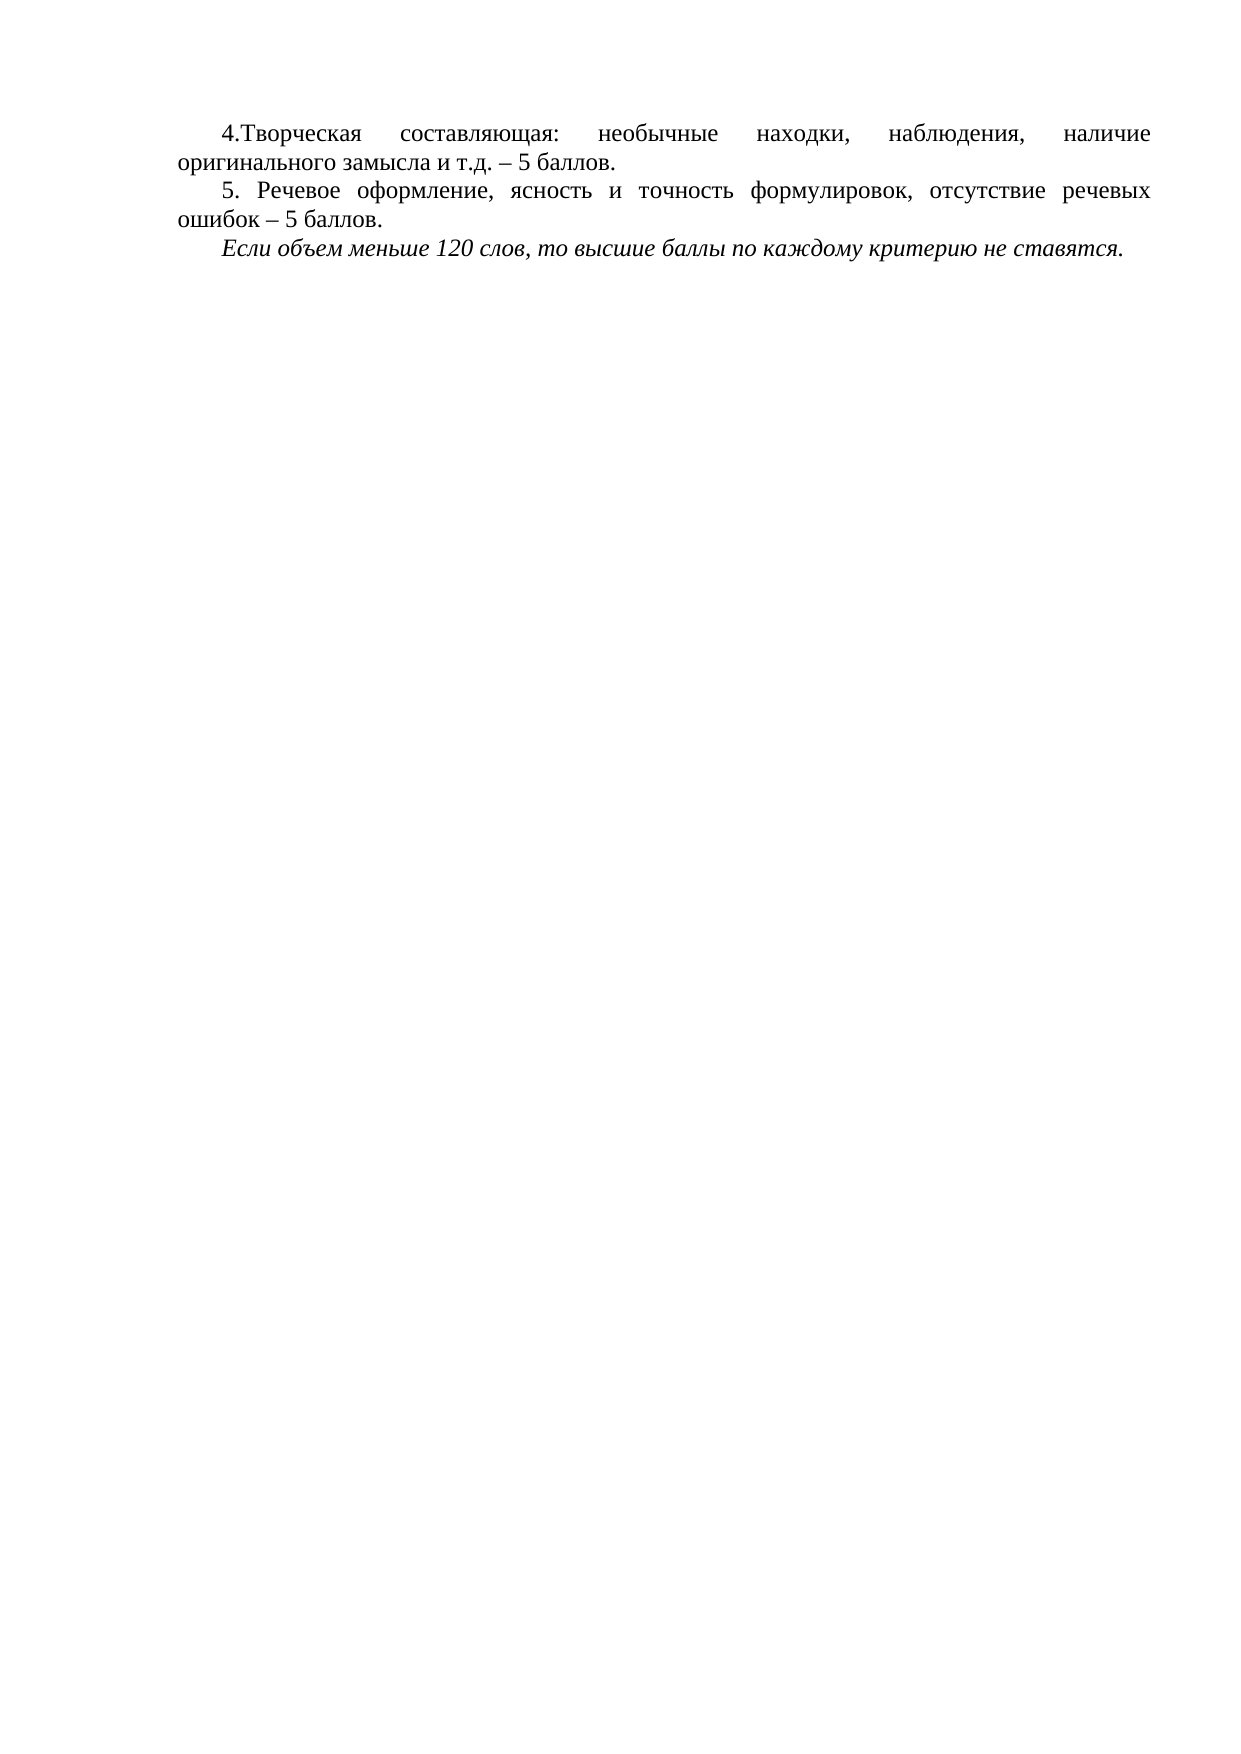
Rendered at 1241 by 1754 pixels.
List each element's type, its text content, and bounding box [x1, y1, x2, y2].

text 5. Речевое оформление, ясность и точность формулировок, отсутствие речевых ошибок – 5 баллов. [177, 176, 1152, 233]
text Если объем меньше 120 слов, то высшие баллы по каждому критерию не ставятся. [177, 233, 1152, 262]
text 4.Творческая составляющая: необычные находки, наблюдения, наличие оригинального замысла и т.д. – 5 баллов. [177, 118, 1152, 176]
